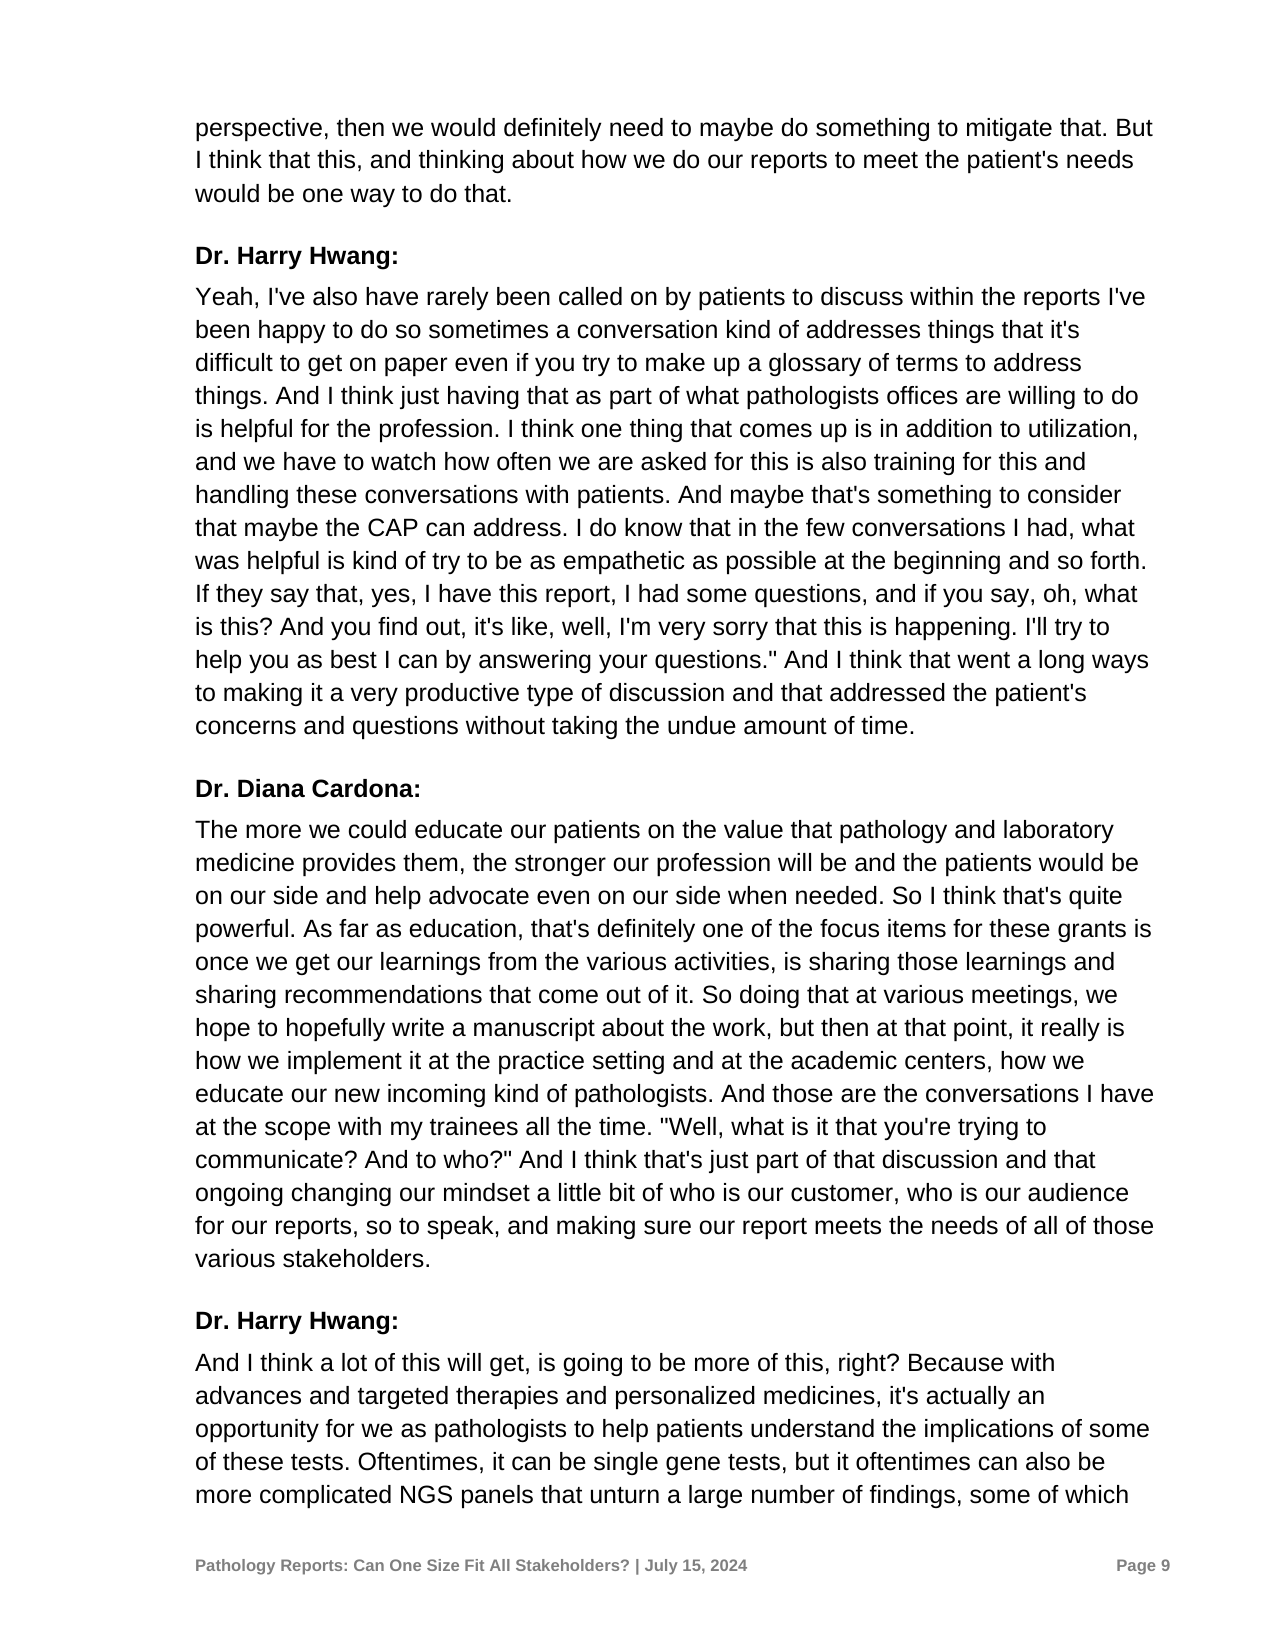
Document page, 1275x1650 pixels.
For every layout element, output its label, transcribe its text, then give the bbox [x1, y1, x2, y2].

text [195, 1348, 1162, 1508]
text Dr. Harry Hwang: [195, 241, 1162, 269]
text The more we could educate our patients on the value that pathology and laboratory medicine provides them, the stronger our profession will be and the patients would be on our side and help advocate even on our side when needed. So I think that's quite powerful. As far as education, that's definitely one of the focus items for these grants is once we get our learnings from the various activities, is sharing those learnings and sharing recommendations that come out of it. So doing that at various meetings, we hope to hopefully write a manuscript about the work, but then at that point, it really is how we implement it at the practice setting and at the academic centers, how we educate our new incoming kind of pathologists. And those are the conversations I have at the scope with my trainees all the time. "Well, what is it that you're trying to communicate? And to who?" And I think that's just part of that discussion and that ongoing changing our mindset a little bit of who is our customer, who is our audience for our reports, so to speak, and making sure our report meets the needs of all of those various stakeholders. [195, 815, 1162, 1273]
text Dr. Harry Hwang: [195, 1306, 1162, 1335]
text Dr. Diana Cardona: [195, 773, 1162, 802]
text Yeah, I've also have rarely been called on by patients to discuss within the reports I've been happy to do so sometimes a conversation kind of addresses things that it's difficult to get on paper even if you try to make up a glossary of terms to address things. And I think just having that as part of what pathologists offices are willing to do is helpful for the profession. I think one thing that comes up is in addition to utilization, and we have to watch how often we are asked for this is also training for this and handling these conversations with patients. And maybe that's something to consider that maybe the CAP can address. I do know that in the few conversations I had, what was helpful is kind of try to be as empathetic as possible at the beginning and so forth. If they say that, yes, I have this report, I had some questions, and if you say, oh, what is this? And you find out, it's like, well, I'm very sorry that this is happening. I'll try to help you as best I can by answering your questions." And I think that went a long ways to making it a very productive type of discussion and that addressed the patient's concerns and questions without taking the undue amount of time. [195, 282, 1162, 740]
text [195, 112, 1162, 207]
